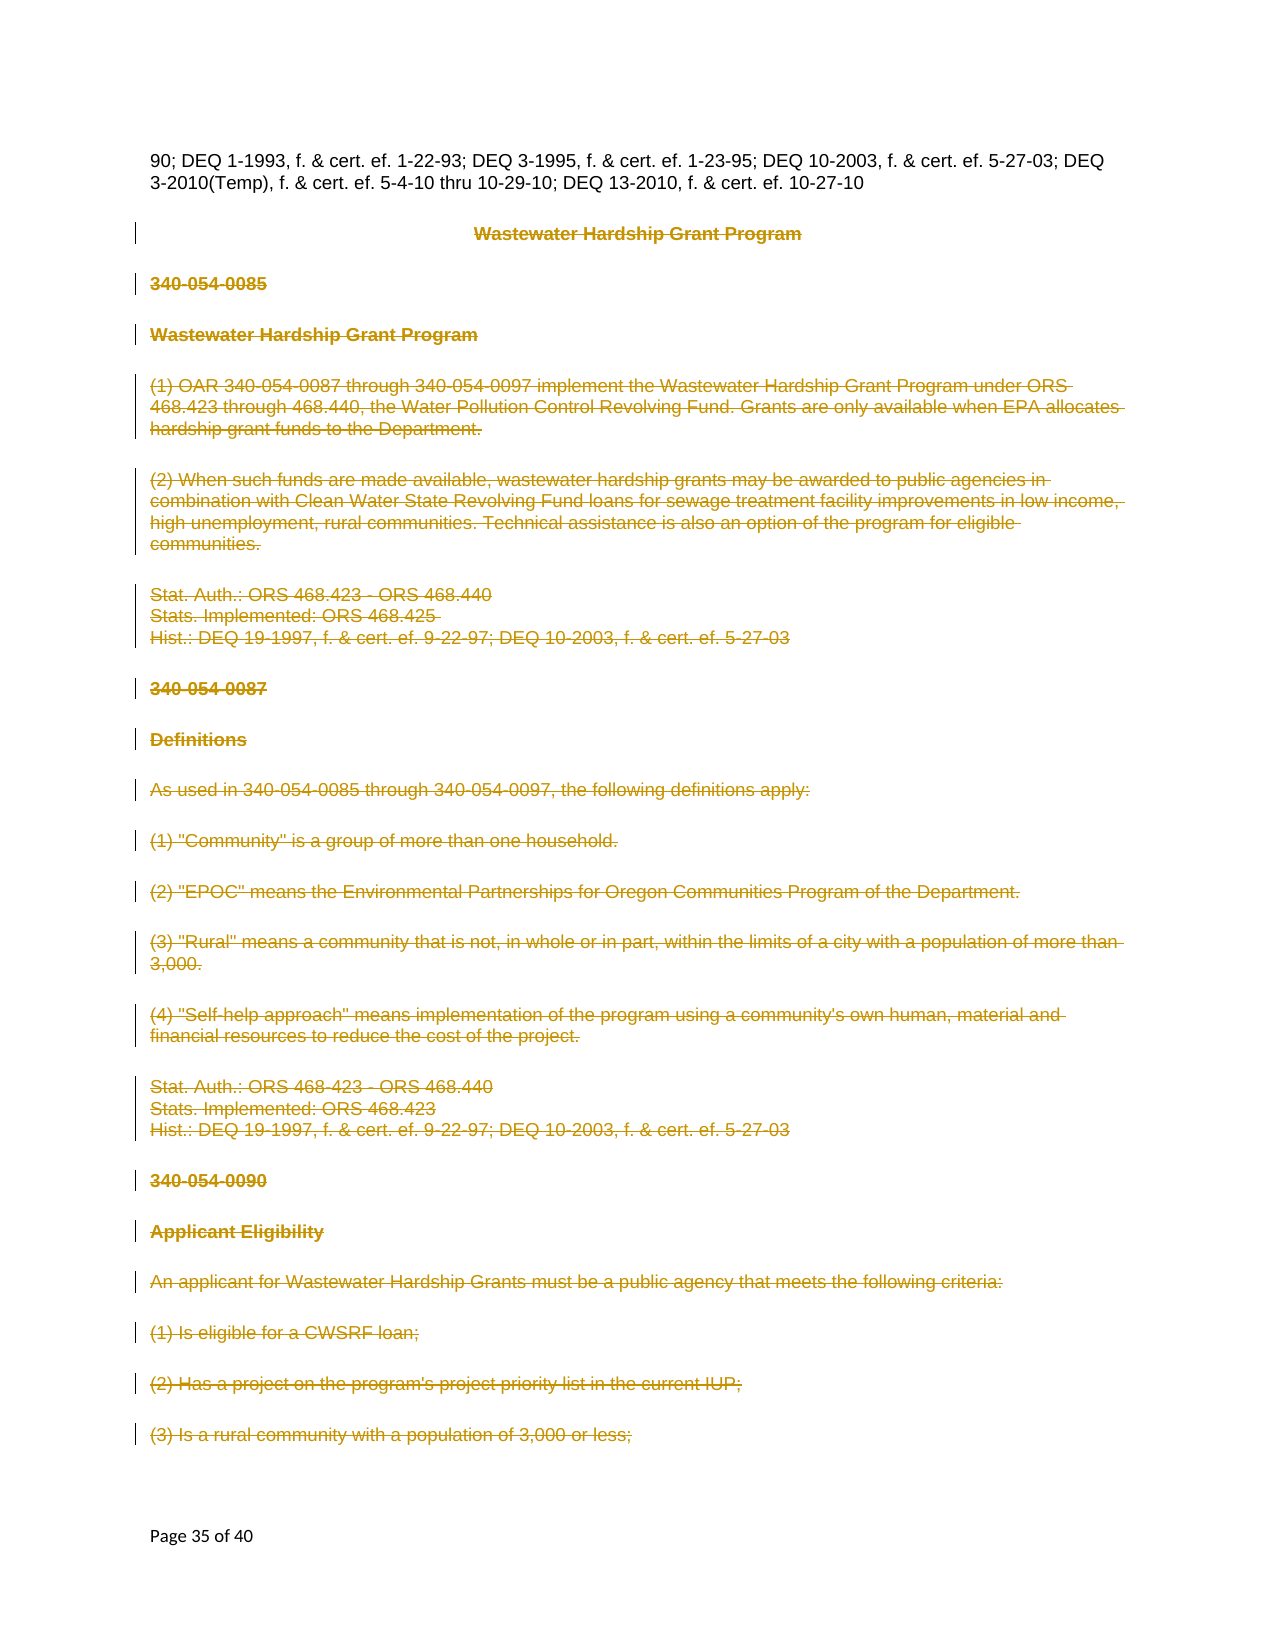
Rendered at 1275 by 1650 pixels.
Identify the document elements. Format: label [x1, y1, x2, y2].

text [150, 150, 1125, 193]
